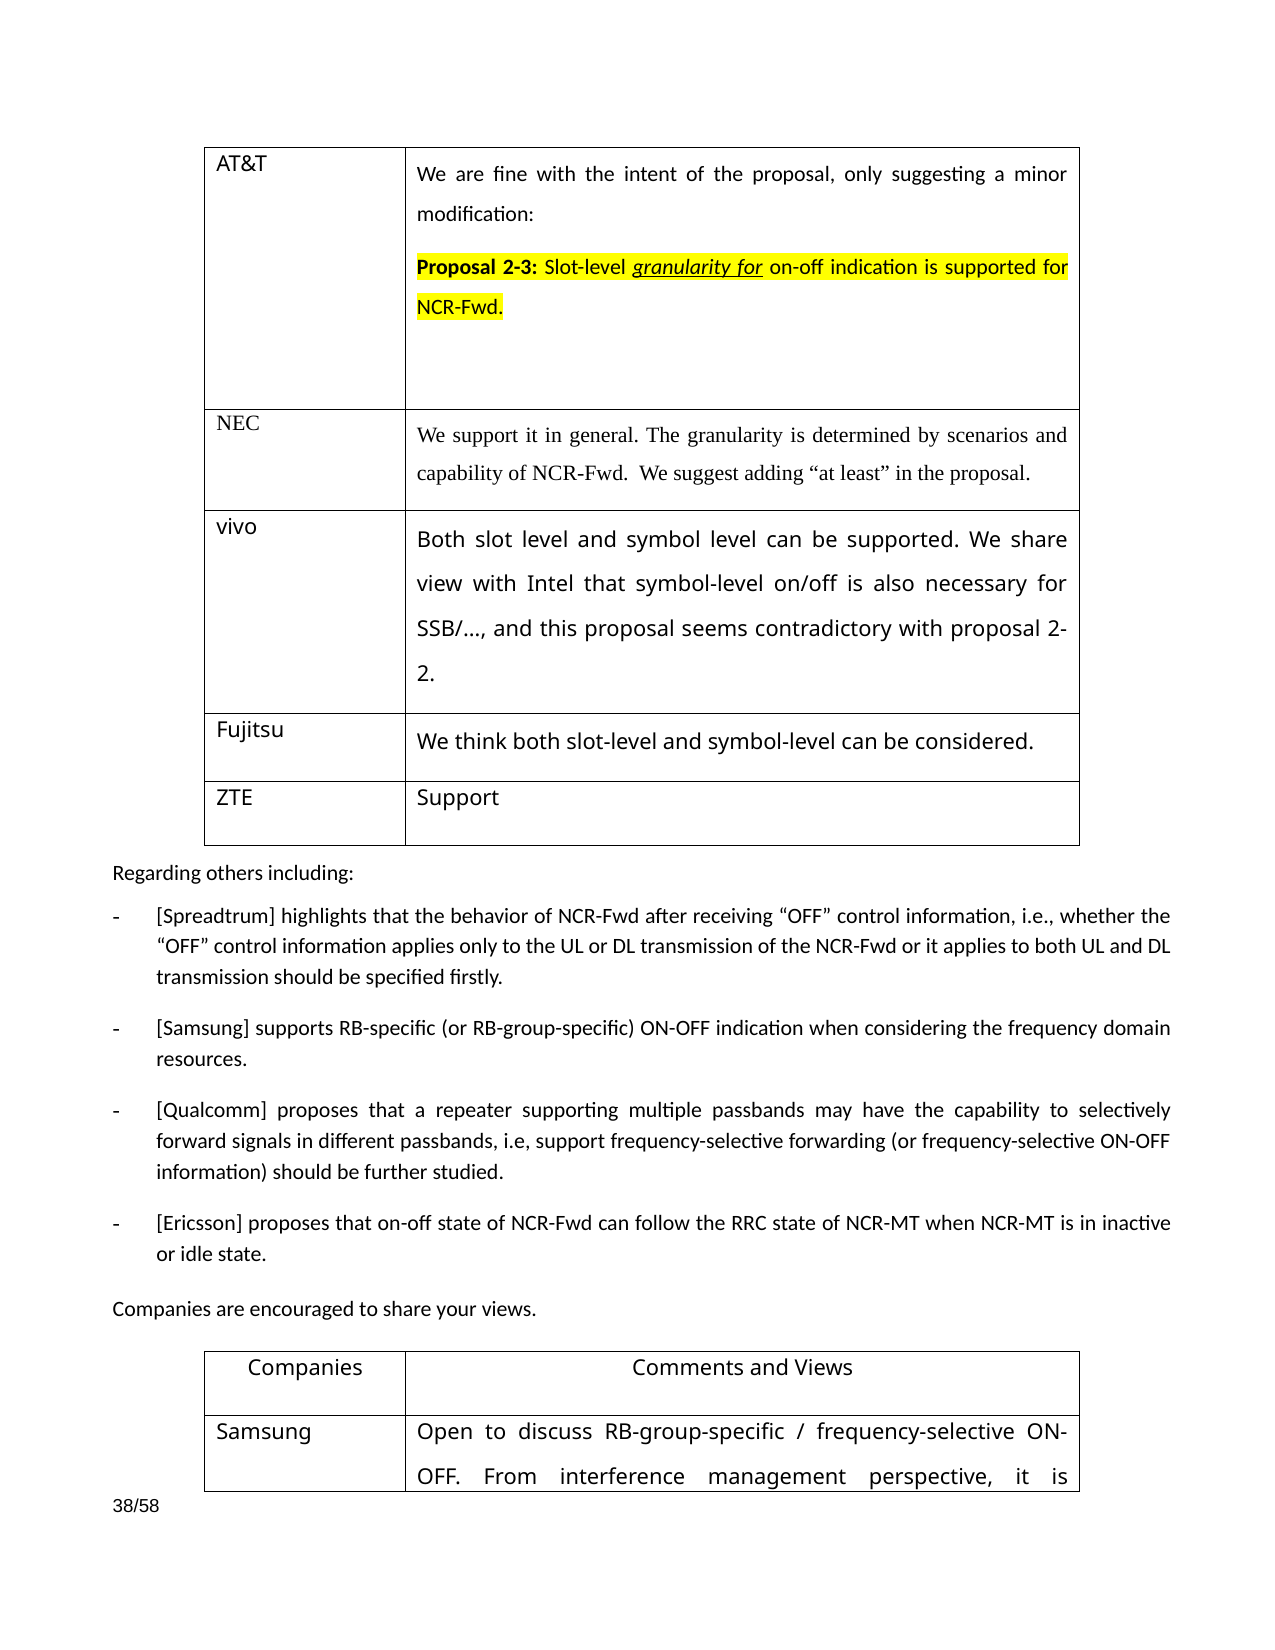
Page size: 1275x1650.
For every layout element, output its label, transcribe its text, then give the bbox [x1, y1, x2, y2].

text Regarding others including: [112, 859, 1172, 885]
list [Ericsson] proposes that on-off state of NCR-Fwd can follow the RRC state of NCR-MT when NCR-MT is in inactive or idle state. [112, 1209, 1172, 1267]
table_cell We think both slot-level and symbol-level can be considered. [406, 714, 1079, 781]
text Companies are encouraged to share your views. [112, 1296, 1172, 1322]
table_cell Samsung [205, 1416, 405, 1491]
table_cell Fujitsu [205, 714, 405, 781]
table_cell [406, 1416, 1079, 1491]
table_cell We support it in general. The granularity is determined by scenarios and capability of NCR-Fwd. We suggest adding “at least” in the proposal. [406, 410, 1079, 510]
list [Spreadtrum] highlights that the behavior of NCR-Fwd after receiving “OFF” control information, i.e., whether the “OFF” control information applies only to the UL or DL transmission of the NCR-Fwd or it applies to both UL and DL transmission should be specified firstly. [112, 902, 1172, 990]
table_cell We are fine with the intent of the proposal, only suggesting a minor modification: Proposal 2-3: Slot-level granularity for on-off indication is supported for NCR-Fwd. [406, 148, 1079, 409]
table_cell NEC [205, 410, 405, 510]
table_header Companies [205, 1352, 405, 1415]
table_cell Support [406, 782, 1079, 845]
table_cell ZTE [205, 782, 405, 845]
list [Samsung] supports RB-specific (or RB-group-specific) ON-OFF indication when considering the frequency domain resources. [112, 1014, 1172, 1072]
table_header Comments and Views [406, 1352, 1079, 1415]
table_cell AT&T [205, 148, 405, 409]
table_cell Both slot level and symbol level can be supported. We share view with Intel that symbol-level on/off is also necessary for SSB/…, and this proposal seems contradictory with proposal 2-2. [406, 511, 1079, 713]
table_cell vivo [205, 511, 405, 713]
list [Qualcomm] proposes that a repeater supporting multiple passbands may have the capability to selectively forward signals in different passbands, i.e, support frequency-selective forwarding (or frequency-selective ON-OFF information) should be further studied. [112, 1097, 1172, 1184]
